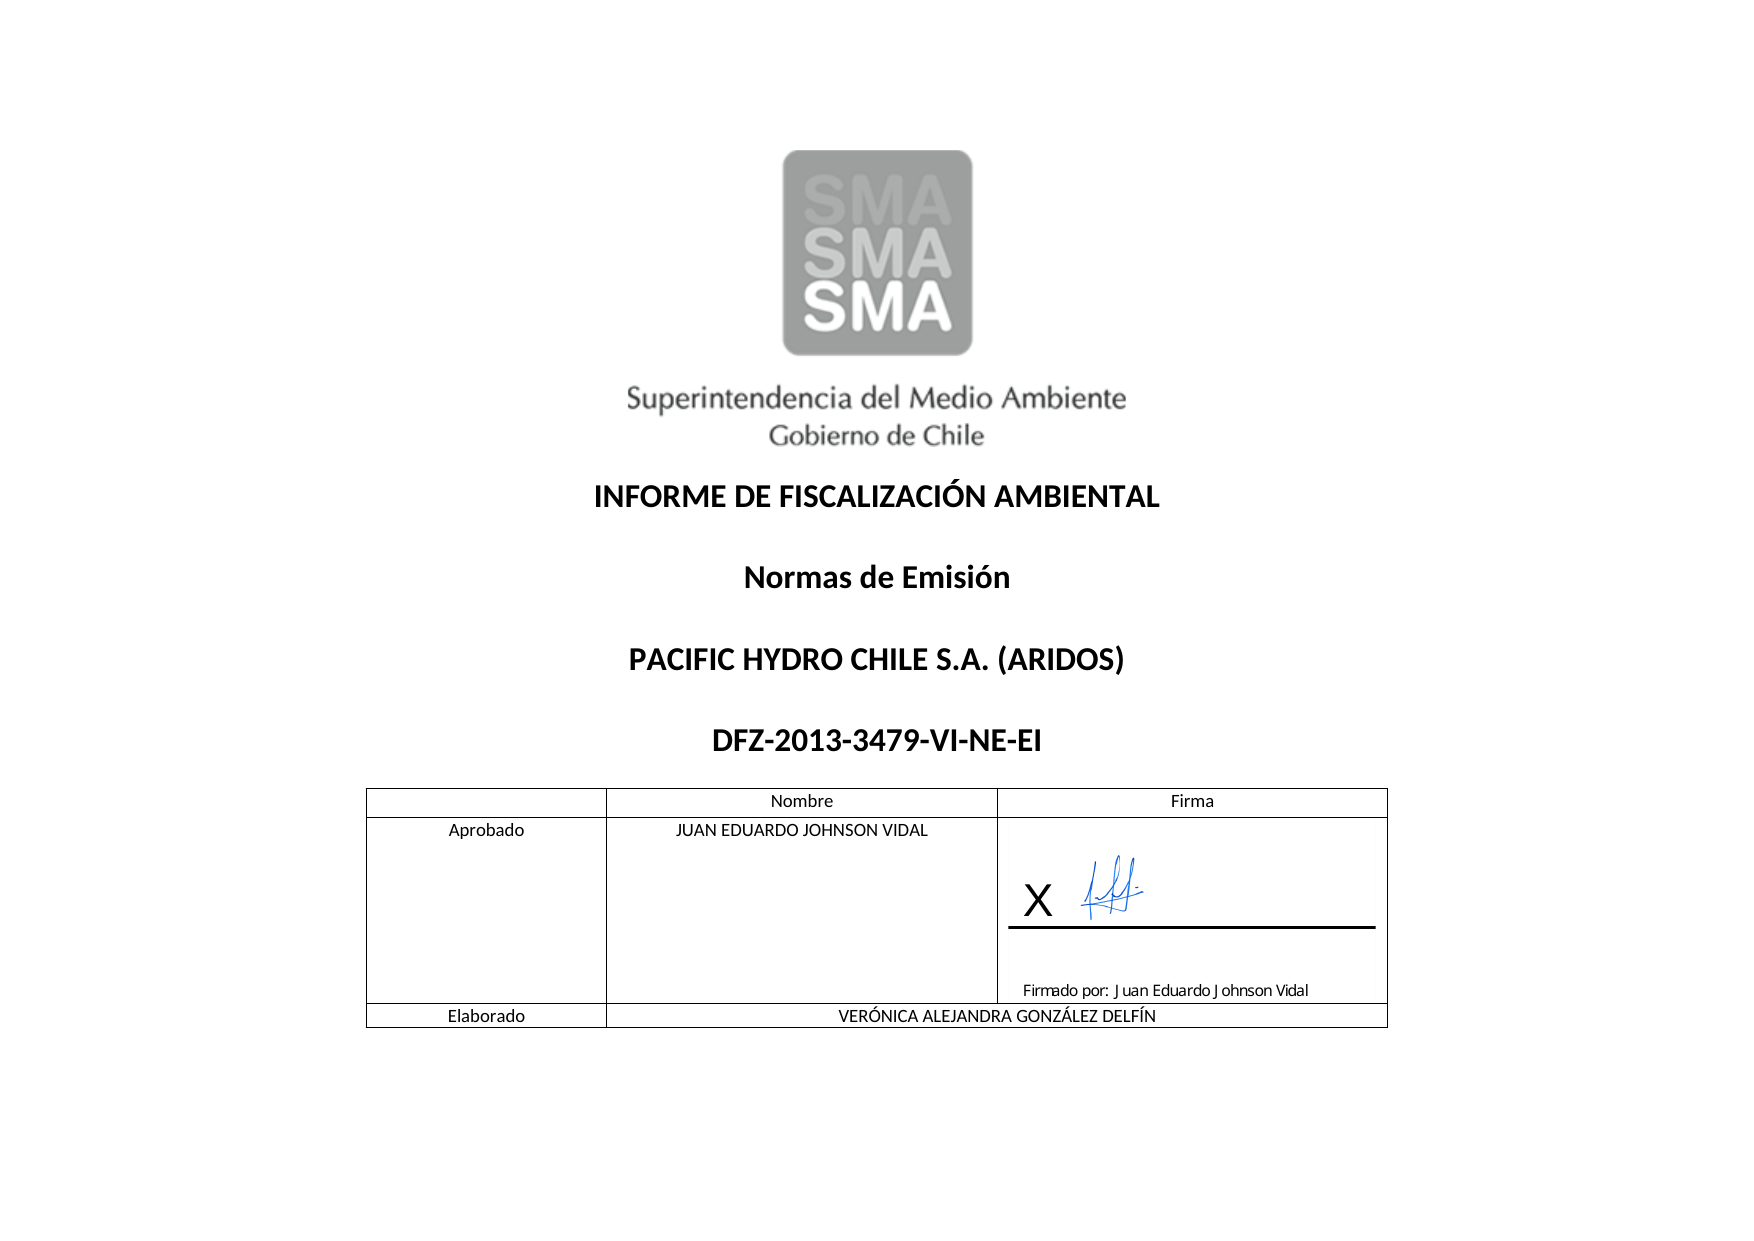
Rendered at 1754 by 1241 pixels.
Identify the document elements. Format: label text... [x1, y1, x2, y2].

table_cell [998, 818, 1387, 1003]
table_cell Elaborado [367, 1004, 606, 1027]
table_header [367, 789, 606, 817]
text DFZ-2013-3479-VI-NE-EI [150, 679, 1604, 760]
table_header Firma [998, 789, 1387, 817]
text INFORME DE FISCALIZACIÓN AMBIENTAL [150, 475, 1604, 516]
picture [627, 150, 1127, 447]
text PACIFIC HYDRO CHILE S.A. (ARIDOS) [150, 597, 1604, 679]
text Normas de Emisión [150, 516, 1604, 597]
table_cell VERÓNICA ALEJANDRA GONZÁLEZ DELFÍN [607, 1004, 1387, 1027]
table_cell Aprobado [367, 818, 606, 1003]
table_header Nombre [607, 789, 997, 817]
table_cell JUAN EDUARDO JOHNSON VIDAL [607, 818, 997, 1003]
